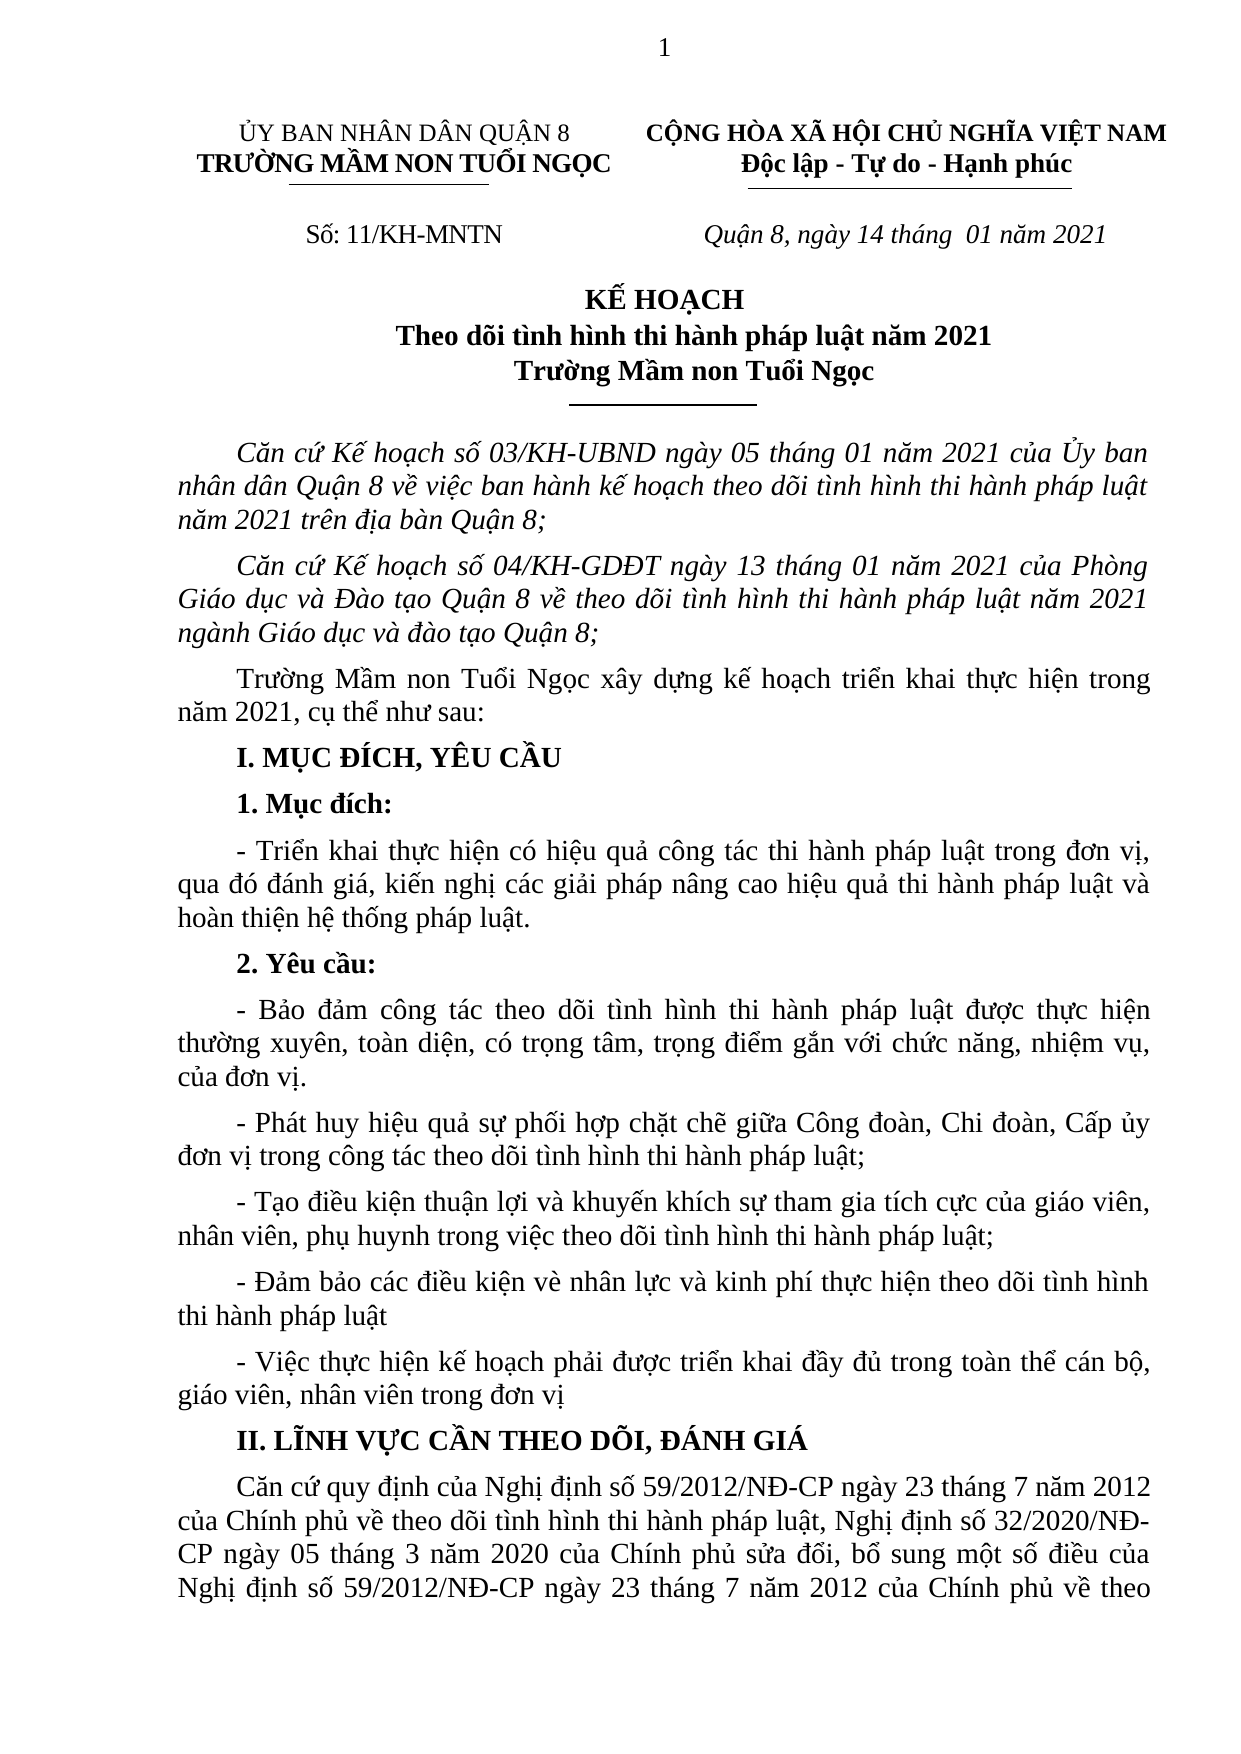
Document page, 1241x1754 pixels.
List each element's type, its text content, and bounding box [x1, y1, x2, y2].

text Căn cứ Kế hoạch số 04/KH-GDĐT ngày 13 tháng 01 năm 2021 của Phòng Giáo dục và Đào tạo Quận 8 về theo dõi tình hình thi hành pháp luật năm 2021 ngành Giáo dục và đào tạo Quận 8; [177, 548, 1152, 648]
text Trường Mầm non Tuổi Ngọc [177, 351, 1152, 387]
text - Triển khai thực hiện có hiệu quả công tác thi hành pháp luật trong đơn vị, qua đó đánh giá, kiến nghị các giải pháp nâng cao hiệu quả thi hành pháp luật và hoàn thiện hệ thống pháp luật. [177, 833, 1152, 933]
text - Việc thực hiện kế hoạch phải được triển khai đầy đủ trong toàn thể cán bộ, giáo viên, nhân viên trong đơn vị [177, 1344, 1152, 1411]
text - Bảo đảm công tác theo dõi tình hình thi hành pháp luật được thực hiện thường xuyên, toàn diện, có trọng tâm, trọng điểm gắn với chức năng, nhiệm vụ, của đơn vị. [177, 992, 1152, 1092]
text - Tạo điều kiện thuận lợi và khuyến khích sự tham gia tích cực của giáo viên, nhân viên, phụ huynh trong việc theo dõi tình hình thi hành pháp luật; [177, 1184, 1152, 1252]
table_header CỘNG HÒA XÃ HỘI CHỦ NGHĨA VIỆT NAM Độc lập - Tự do - Hạnh phúc Quận 8, ngày 14 tháng 01 năm 2021 [631, 118, 1181, 281]
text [177, 1469, 1152, 1603]
table_header ỦY BAN NHÂN DÂN QUẬN 8 TRƯỜNG MẦM NON TUỔI NGỌC Số: 11/KH-MNTN [177, 118, 631, 281]
text Căn cứ Kế hoạch số 03/KH-UBND ngày 05 tháng 01 năm 2021 của Ủy ban nhân dân Quận 8 về việc ban hành kế hoạch theo dõi tình hình thi hành pháp luật năm 2021 trên địa bàn Quận 8; [177, 435, 1152, 535]
text KẾ HOẠCH [177, 281, 1152, 316]
text - Phát huy hiệu quả sự phối hợp chặt chẽ giữa Công đoàn, Chi đoàn, Cấp ủy đơn vị trong công tác theo dõi tình hình thi hành pháp luật; [177, 1105, 1152, 1172]
text 2. Yêu cầu: [177, 946, 1152, 979]
text Trường Mầm non Tuổi Ngọc xây dựng kế hoạch triển khai thực hiện trong năm 2021, cụ thể như sau: [177, 661, 1152, 728]
text Theo dõi tình hình thi hành pháp luật năm 2021 [177, 316, 1152, 351]
text II. LĨNH VỰC CẦN THEO DÕI, ĐÁNH GIÁ [177, 1423, 1152, 1457]
text 1. Mục đích: [177, 787, 1152, 820]
text I. MỤC ĐÍCH, YÊU CẦU [177, 741, 1152, 774]
text - Đảm bảo các điều kiện vè nhân lực và kinh phí thực hiện theo dõi tình hình thi hành pháp luật [177, 1264, 1152, 1331]
